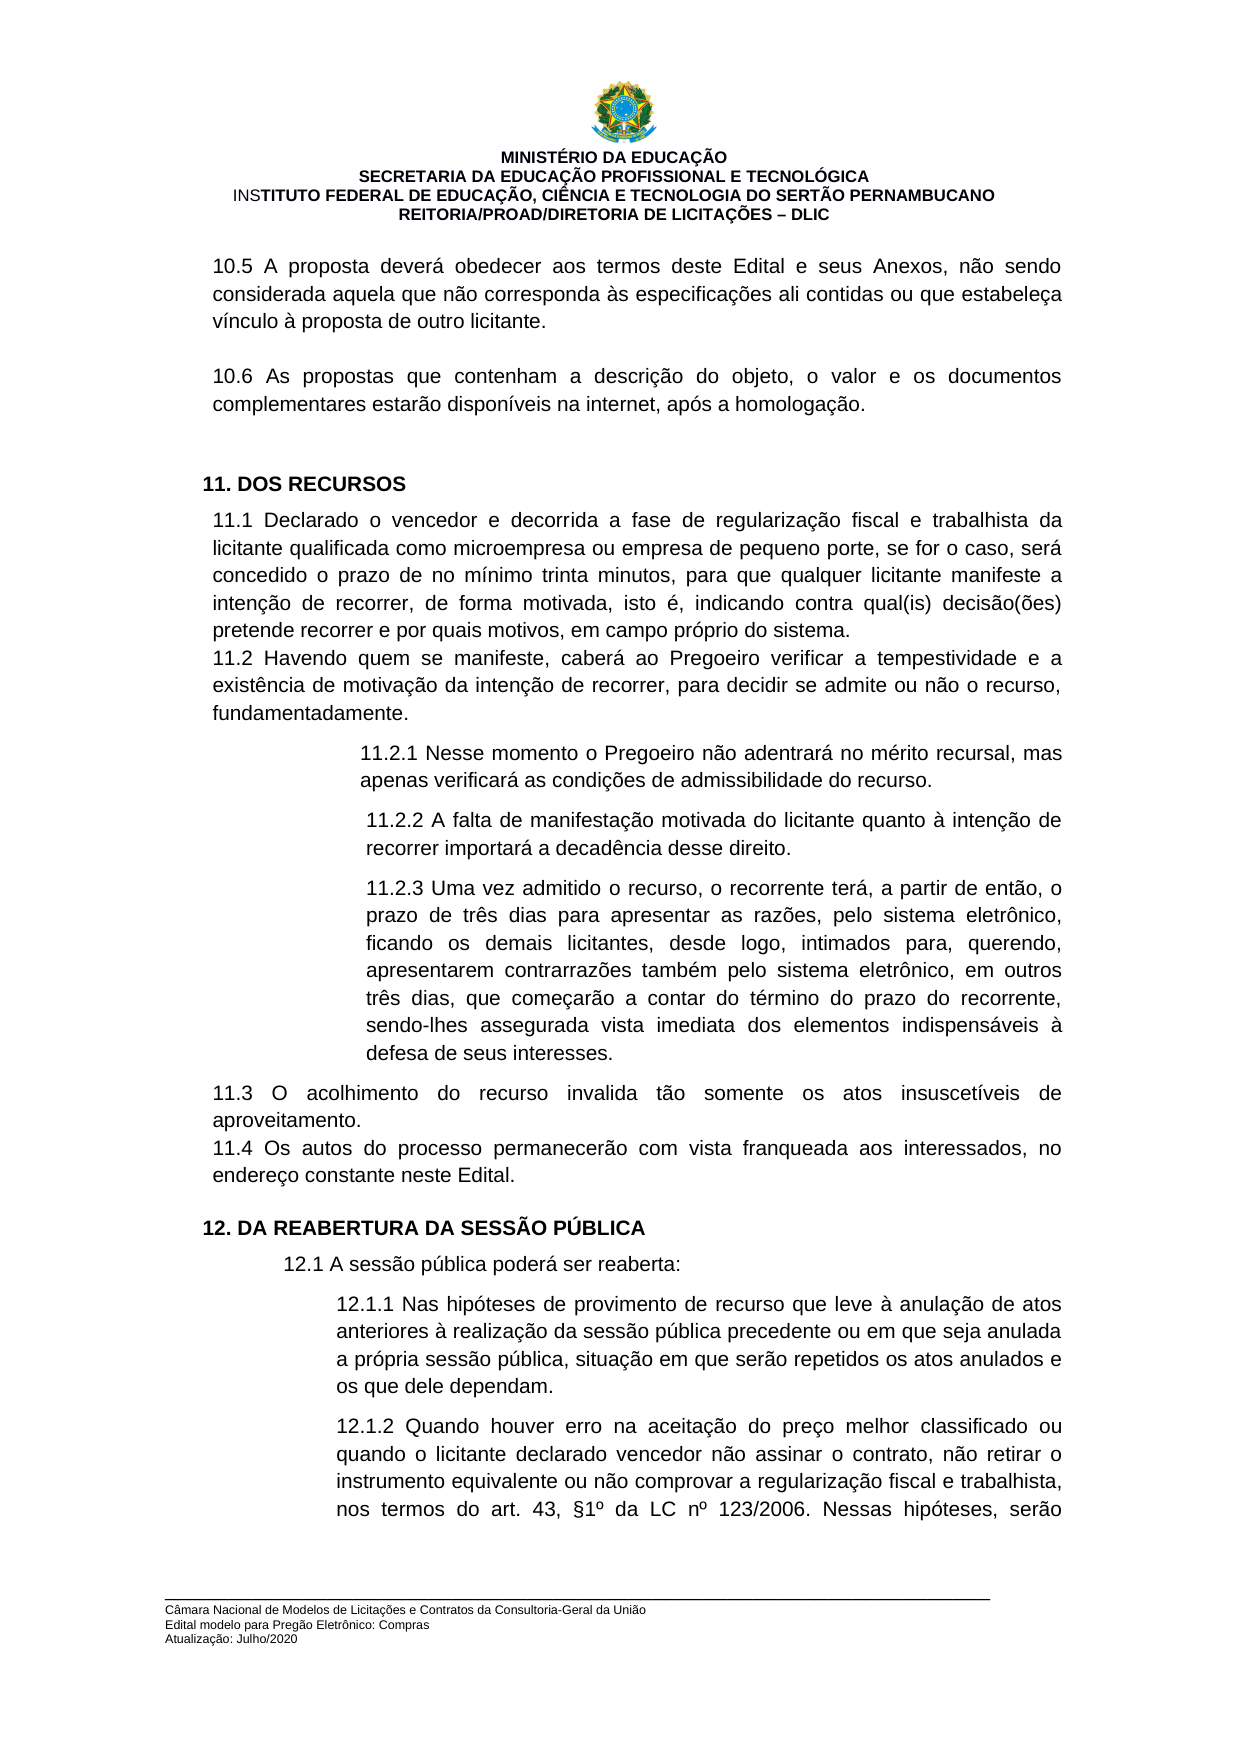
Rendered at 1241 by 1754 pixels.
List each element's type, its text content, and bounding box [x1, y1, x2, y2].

list 11.1 Declarado o vencedor e decorrida a fase de regularização fiscal e trabalhista da licitante qualificada como microempresa ou empresa de pequeno porte, se for o caso, será concedido o prazo de no mínimo trinta minutos, para que qualquer licitante manifeste a intenção de recorrer, de forma motivada, isto é, indicando contra qual(is) decisão(ões) pretende recorrer e por quais motivos, em campo próprio do sistema. [212, 508, 1063, 642]
list 10.6 As propostas que contenham a descrição do objeto, o valor e os documentos complementares estarão disponíveis na internet, após a homologação. [212, 364, 1063, 415]
text 11.2.2 A falta de manifestação motivada do licitante quanto à intenção de recorrer importará a decadência desse direito. [366, 808, 1063, 859]
text 12.1 A sessão pública poderá ser reaberta: [283, 1252, 1063, 1276]
text 12.1.1 Nas hipóteses de provimento de recurso que leve à anulação de atos anteriores à realização da sessão pública precedente ou em que seja anulada a própria sessão pública, situação em que serão repetidos os atos anulados e os que dele dependam. [336, 1292, 1063, 1398]
text 11.2.1 Nesse momento o Pregoeiro não adentrará no mérito recursal, mas apenas verificará as condições de admissibilidade do recurso. [360, 740, 1063, 792]
picture [591, 81, 657, 143]
list 11.2 Havendo quem se manifeste, caberá ao Pregoeiro verificar a tempestividade e a existência de motivação da intenção de recorrer, para decidir se admite ou não o recurso, fundamentadamente. [212, 645, 1063, 724]
text 12. DA REABERTURA DA SESSÃO PÚBLICA [202, 1215, 1063, 1239]
text 11.2.3 Uma vez admitido o recurso, o recorrente terá, a partir de então, o prazo de três dias para apresentar as razões, pelo sistema eletrônico, ficando os demais licitantes, desde logo, intimados para, querendo, apresentarem contrarrazões também pelo sistema eletrônico, em outros três dias, que começarão a contar do término do prazo do recorrente, sendo-lhes assegurada vista imediata dos elementos indispensáveis à defesa de seus interesses. [366, 875, 1063, 1064]
list 11.3 O acolhimento do recurso invalida tão somente os atos insuscetíveis de aproveitamento. [212, 1080, 1063, 1132]
list 10.5 A proposta deverá obedecer aos termos deste Edital e seus Anexos, não sendo considerada aquela que não corresponda às especificações ali contidas ou que estabeleça vínculo à proposta de outro licitante. [212, 254, 1063, 333]
list 11.4 Os autos do processo permanecerão com vista franqueada aos interessados, no endereço constante neste Edital. [212, 1135, 1063, 1187]
text 11. DOS RECURSOS [202, 471, 1063, 495]
